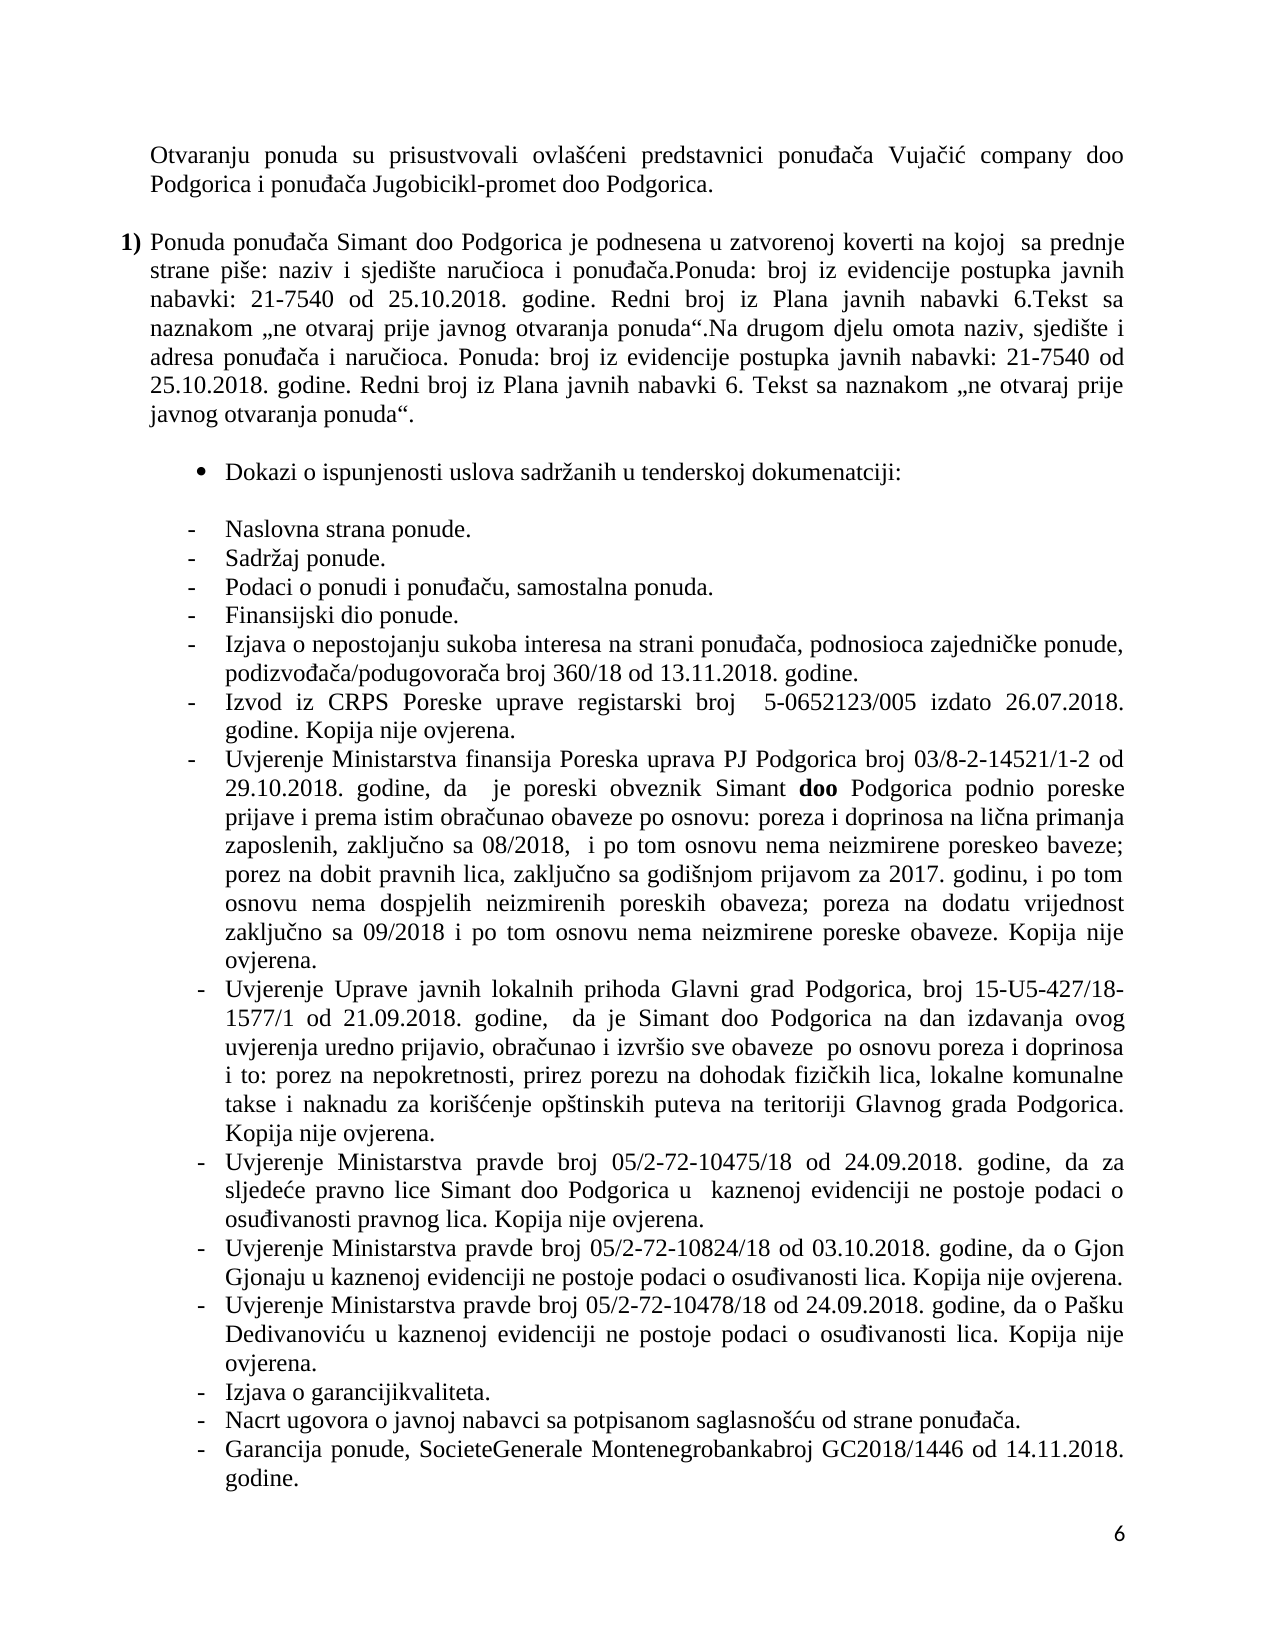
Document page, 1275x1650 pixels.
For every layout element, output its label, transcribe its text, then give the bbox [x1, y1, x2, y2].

list Uvjerenje Ministarstva pravde broj 05/2-72-10475/18 od 24.09.2018. godine, da za sljedeće pravno lice Simant doo Podgorica u kaznenoj evidenciji ne postoje podaci o osuđivanosti pravnog lica. Kopija nije ovjerena. [197, 1147, 1125, 1233]
list Uvjerenje Ministarstva finansija Poreska uprava PJ Podgorica broj 03/8-2-14521/1-2 od 29.10.2018. godine, da je poreski obveznik Simant doo Podgorica podnio poreske prijave i prema istim obračunao obaveze po osnovu: poreza i doprinosa na lična primanja zaposlenih, zaključno sa 08/2018, i po tom osnovu nema neizmirene poreskeo baveze; porez na dobit pravnih lica, zaključno sa godišnjom prijavom za 2017. godinu, i po tom osnovu nema dospjelih neizmirenih poreskih obaveza; poreza na dodatu vrijednost zaključno sa 09/2018 i po tom osnovu nema neizmirene poreske obaveze. Kopija nije ovjerena. [187, 744, 1125, 974]
list Dokazi o ispunjenosti uslova sadržanih u tenderskoj dokumenatciji: [197, 457, 1125, 486]
list Uvjerenje Uprave javnih lokalnih prihoda Glavni grad Podgorica, broj 15-U5-427/18-1577/1 od 21.09.2018. godine, da je Simant doo Podgorica na dan izdavanja ovog uvjerenja uredno prijavio, obračunao i izvršio sve obaveze po osnovu poreza i doprinosa i to: porez na nepokretnosti, prirez porezu na dohodak fizičkih lica, lokalne komunalne takse i naknadu za korišćenje opštinskih puteva na teritoriji Glavnog grada Podgorica. Kopija nije ovjerena. [197, 974, 1125, 1147]
list Uvjerenje Ministarstva pravde broj 05/2-72-10478/18 od 24.09.2018. godine, da o Pašku Dedivanoviću u kaznenoj evidenciji ne postoje podaci o osuđivanosti lica. Kopija nije ovjerena. [197, 1291, 1125, 1377]
list Izjava o garancijikvaliteta. [197, 1377, 1125, 1406]
list Nacrt ugovora o javnoj nabavci sa potpisanom saglasnošću od strane ponuđača. [197, 1406, 1125, 1434]
list Izvod iz CRPS Poreske uprave registarski broj 5-0652123/005 izdato 26.07.2018. godine. Kopija nije ovjerena. [187, 687, 1125, 744]
text Otvaranju ponuda su prisustvovali ovlašćeni predstavnici ponuđača Vujačić company doo Podgorica i ponuđača Jugobicikl-promet doo Podgorica. [150, 141, 1125, 198]
list Naslovna strana ponude. [187, 514, 1125, 543]
list Ponuda ponuđača Simant doo Podgorica je podnesena u zatvorenoj koverti na kojoj sa prednje strane piše: naziv i sjedište naručioca i ponuđača.Ponuda: broj iz evidencije postupka javnih nabavki: 21-7540 od 25.10.2018. godine. Redni broj iz Plana javnih nabavki 6.Tekst sa naznakom „ne otvaraj prije javnog otvaranja ponuda“.Na drugom djelu omota naziv, sjedište i adresa ponuđača i naručioca. Ponuda: broj iz evidencije postupka javnih nabavki: 21-7540 od 25.10.2018. godine. Redni broj iz Plana javnih nabavki 6. Tekst sa naznakom „ne otvaraj prije javnog otvaranja ponuda“. [120, 227, 1125, 428]
list Uvjerenje Ministarstva pravde broj 05/2-72-10824/18 od 03.10.2018. godine, da o Gjon Gjonaju u kaznenoj evidenciji ne postoje podaci o osuđivanosti lica. Kopija nije ovjerena. [197, 1233, 1125, 1291]
list Finansijski dio ponude. [187, 601, 1125, 629]
list Izjava o nepostojanju sukoba interesa na strani ponuđača, podnosioca zajedničke ponude, podizvođača/podugovorača broj 360/18 od 13.11.2018. godine. [187, 629, 1125, 687]
list Sadržaj ponude. [187, 543, 1125, 572]
list Garancija ponude, SocieteGenerale Montenegrobankabroj GC2018/1446 od 14.11.2018. godine. [197, 1434, 1125, 1492]
list Podaci o ponudi i ponuđaču, samostalna ponuda. [187, 572, 1125, 601]
